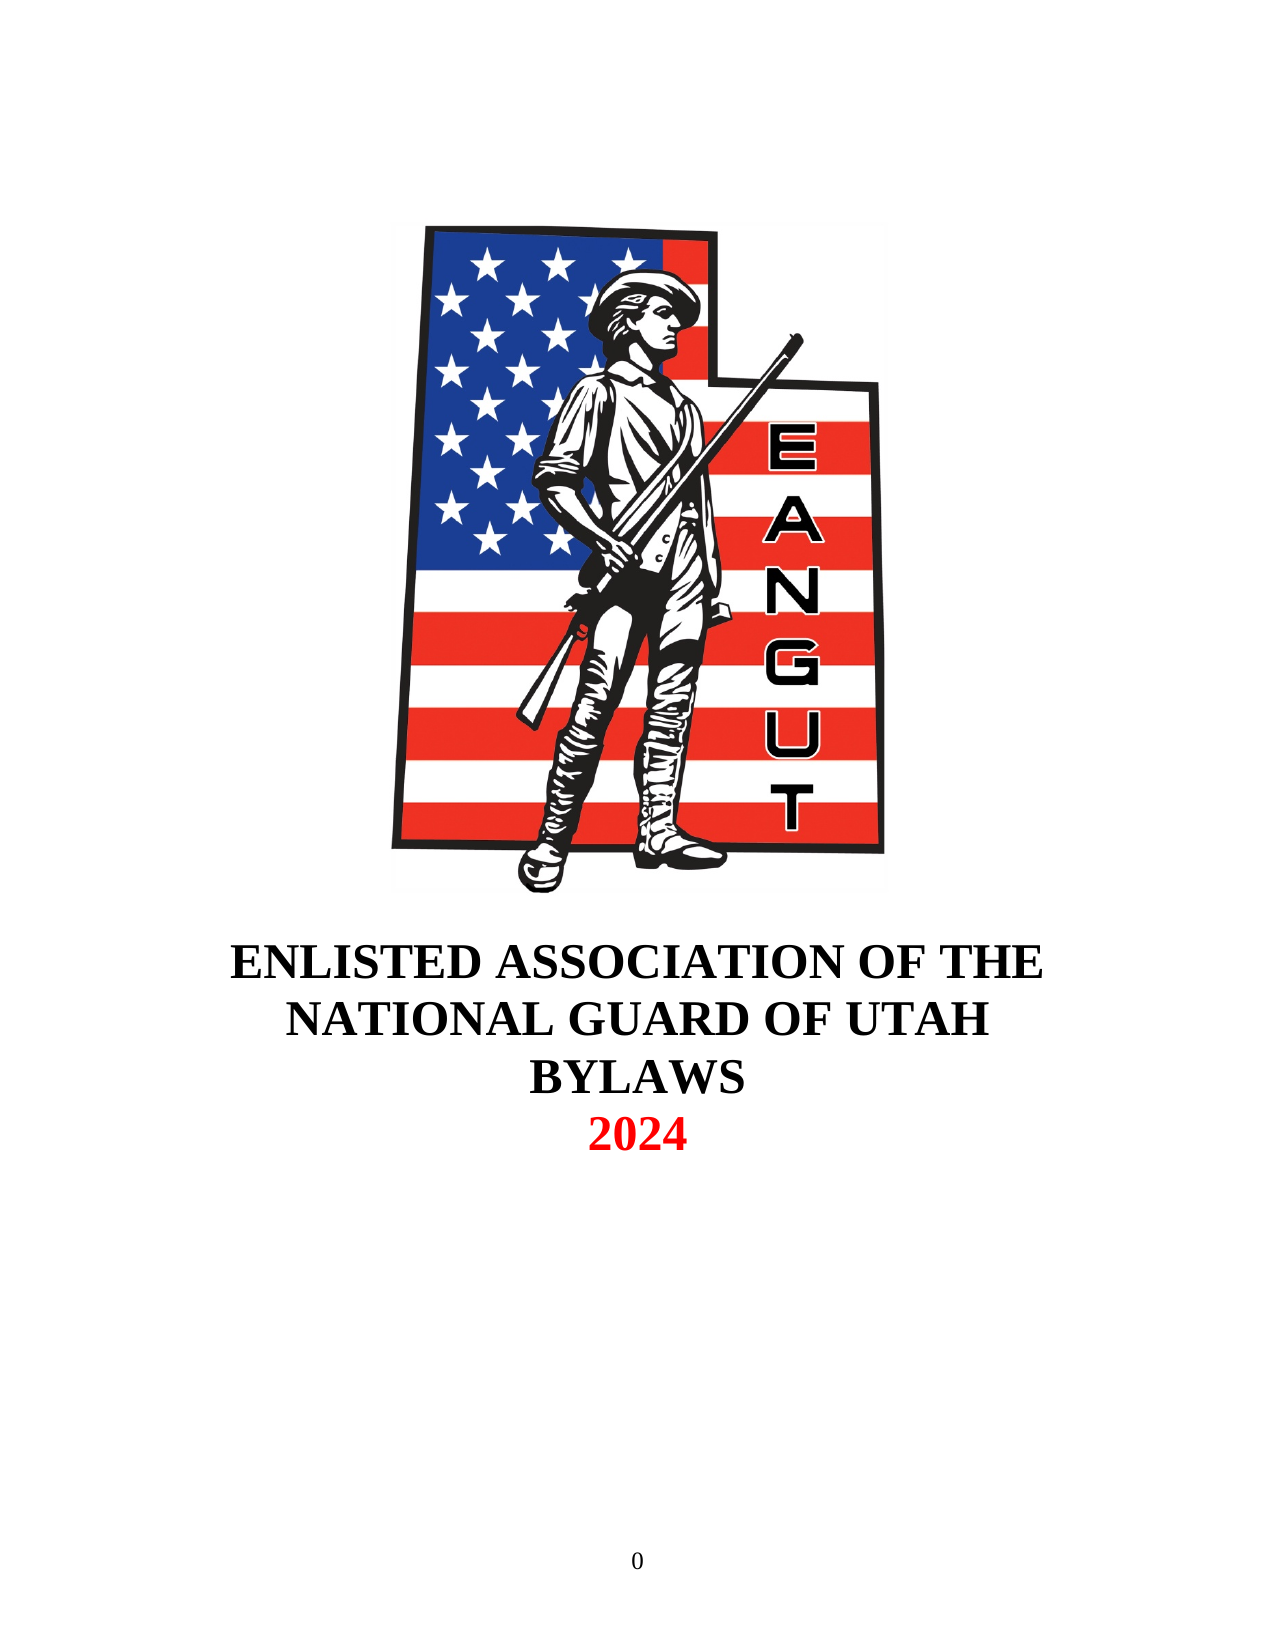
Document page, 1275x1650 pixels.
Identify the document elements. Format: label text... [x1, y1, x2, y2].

picture [378, 207, 897, 932]
text ENLISTED ASSOCIATION OF THE NATIONAL GUARD OF UTAH [187, 932, 1087, 1047]
text BYLAWS [187, 1047, 1087, 1104]
text 2024 [187, 1104, 1087, 1162]
